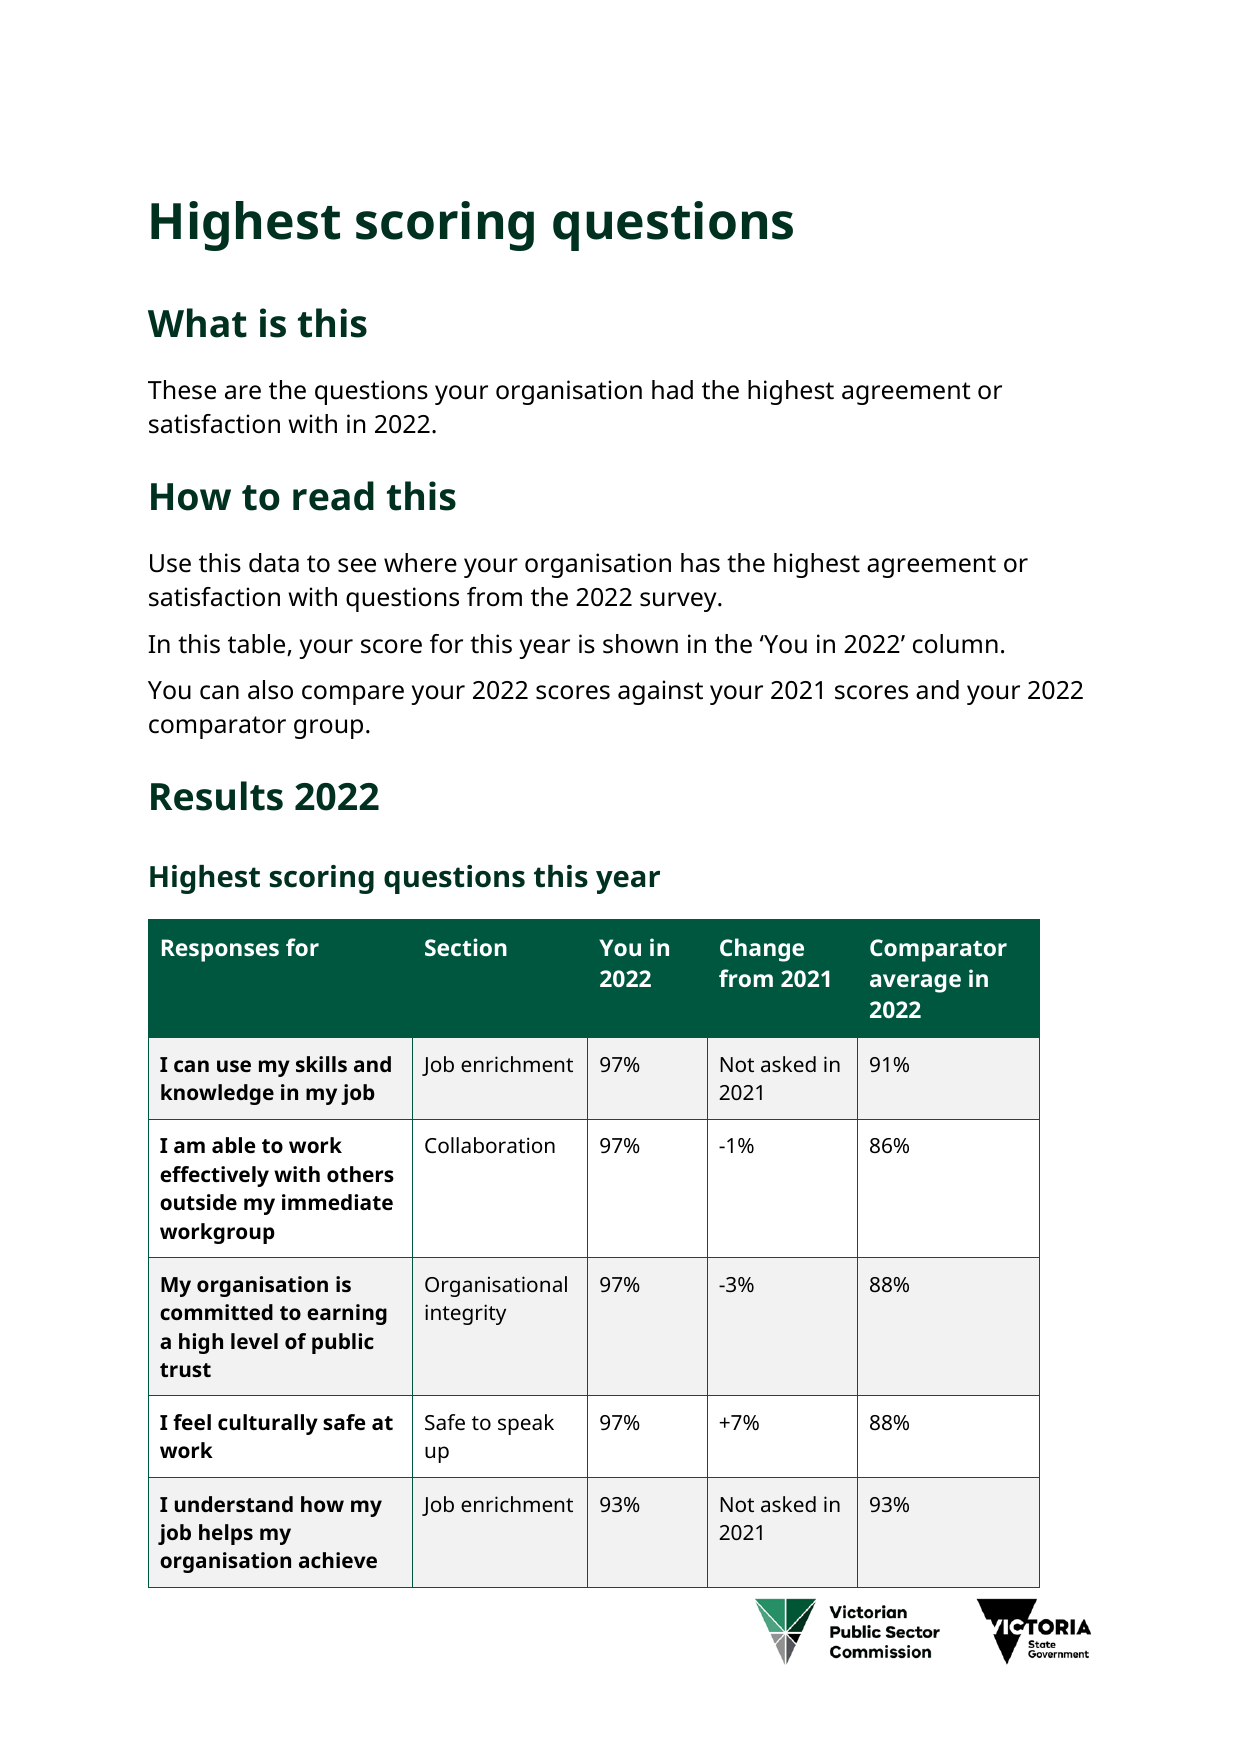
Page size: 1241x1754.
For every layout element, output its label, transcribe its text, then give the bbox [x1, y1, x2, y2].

subtitle Highest scoring questions [148, 186, 1092, 254]
table_cell 91% [858, 1038, 1039, 1119]
table_cell 86% [858, 1120, 1039, 1257]
table_cell Job enrichment [413, 1038, 587, 1119]
table_cell Safe to speak up [413, 1396, 587, 1477]
table_cell 97% [588, 1258, 707, 1395]
table_header Section [413, 920, 587, 1037]
table_cell I am able to work effectively with others outside my immediate workgroup [149, 1120, 412, 1257]
text In this table, your score for this year is shown in the ‘You in 2022’ column. [148, 626, 1092, 661]
subtitle Highest scoring questions this year [148, 856, 1092, 896]
table_header You in 2022 [588, 920, 707, 1037]
table_cell 93% [588, 1478, 707, 1587]
text Use this data to see where your organisation has the highest agreement or satisfaction with questions from the 2022 survey. [148, 546, 1092, 614]
table_cell 93% [858, 1478, 1039, 1587]
table_cell 97% [588, 1120, 707, 1257]
table_header Responses for [149, 920, 412, 1037]
subtitle What is this [148, 297, 1092, 348]
table_cell Organisational integrity [413, 1258, 587, 1395]
table_cell My organisation is committed to earning a high level of public trust [149, 1258, 412, 1395]
table_cell Job enrichment [413, 1478, 587, 1587]
table_cell -1% [708, 1120, 857, 1257]
table_cell I can use my skills and knowledge in my job [149, 1038, 412, 1119]
table_header Change from 2021 [708, 920, 857, 1037]
table_header Comparator average in 2022 [858, 920, 1039, 1037]
table_cell Collaboration [413, 1120, 587, 1257]
table_cell I understand how my job helps my organisation achieve it's goals [149, 1478, 412, 1587]
subtitle How to read this [148, 470, 1092, 521]
text These are the questions your organisation had the highest agreement or satisfaction with in 2022. [148, 373, 1092, 441]
table_cell 97% [588, 1038, 707, 1119]
table_cell 88% [858, 1396, 1039, 1477]
table_cell -3% [708, 1258, 857, 1395]
table_cell Not asked in 2021 [708, 1478, 857, 1587]
subtitle Results 2022 [148, 770, 1092, 821]
table_cell I feel culturally safe at work [149, 1396, 412, 1477]
table_cell +7% [708, 1396, 857, 1477]
table_cell 88% [858, 1258, 1039, 1395]
text You can also compare your 2022 scores against your 2021 scores and your 2022 comparator group. [148, 673, 1092, 741]
table_cell 97% [588, 1396, 707, 1477]
table_cell Not asked in 2021 [708, 1038, 857, 1119]
picture [754, 1598, 1093, 1666]
